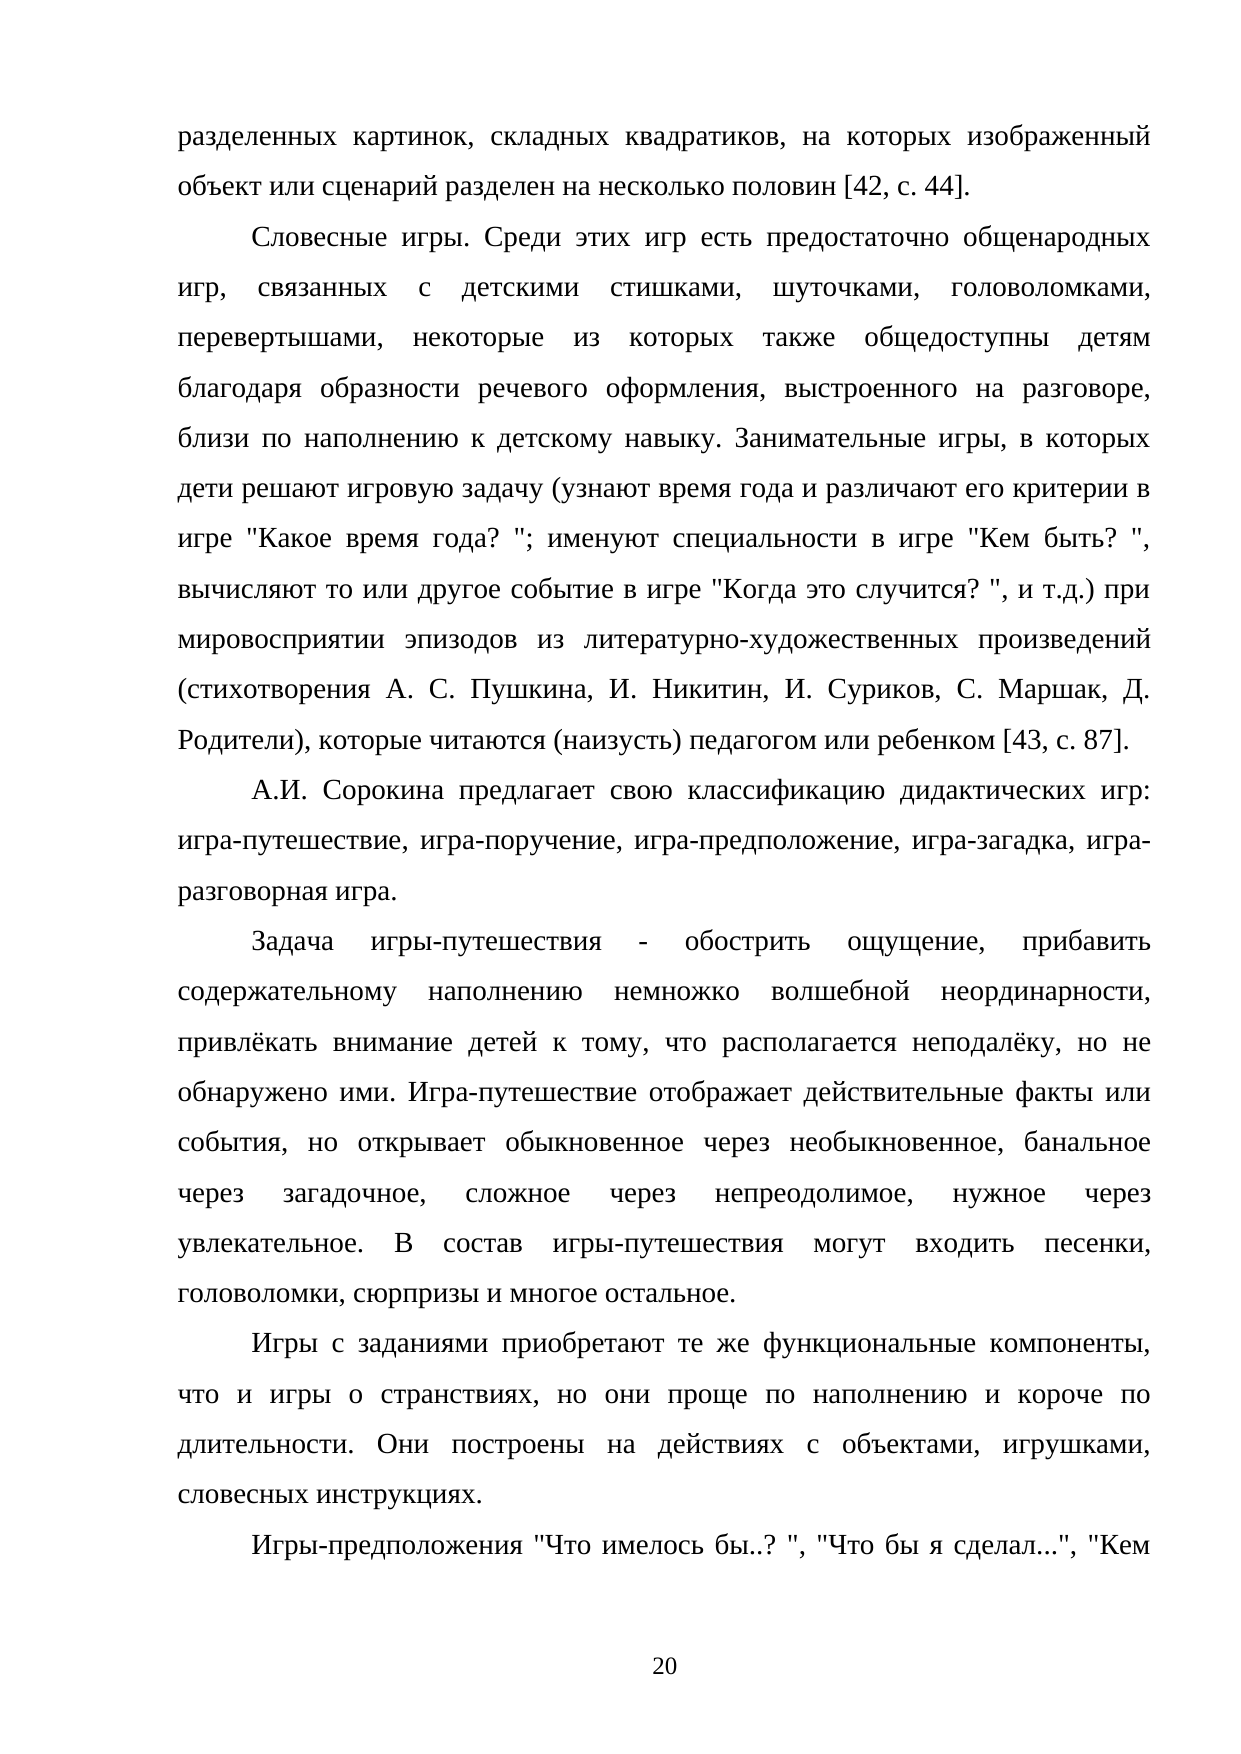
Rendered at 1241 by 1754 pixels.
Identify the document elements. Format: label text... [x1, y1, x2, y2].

text Игры с заданиями приобретают те же функциональные компоненты, что и игры о странствиях, но они проще по наполнению и короче по длительности. Они построены на действиях с объектами, игрушками, словесных инструкциях. [177, 1326, 1152, 1510]
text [177, 118, 1152, 202]
text Словесные игры. Среди этих игр есть предостаточно общенародных игр, связанных с детскими стишками, шуточками, головоломками, перевертышами, некоторые из которых также общедоступны детям благодаря образности речевого оформления, выстроенного на разговоре, близи по наполнению к детскому навыку. Занимательные игры, в которых дети решают игровую задачу (узнают время года и различают его критерии в игре "Какое время года? "; именуют специальности в игре "Кем быть? ", вычисляют то или другое событие в игре "Когда это случится? ", и т.д.) при мировосприятии эпизодов из литературно-художественных произведений (стихотворения А. С. Пушкина, И. Никитин, И. Суриков, С. Маршак, Д. Родители), которые читаются (наизусть) педагогом или ребенком [43, с. 87]. [177, 219, 1152, 755]
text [177, 1527, 1152, 1560]
text Задача игры-путешествия - обострить ощущение, прибавить содержательному наполнению немножко волшебной неординарности, привлёкать внимание детей к тому, что располагается неподалёку, но не обнаружено ими. Игра-путешествие отображает действительные факты или события, но открывает обыкновенное через необыкновенное, банальное через загадочное, сложное через непреодолимое, нужное через увлекательное. В состав игры-путешествия могут входить песенки, головоломки, сюрпризы и многое остальное. [177, 923, 1152, 1309]
text А.И. Сорокина предлагает свою классификацию дидактических игр: игра-путешествие, игра-поручение, игра-предположение, игра-загадка, игра- разговорная игра. [177, 772, 1152, 906]
